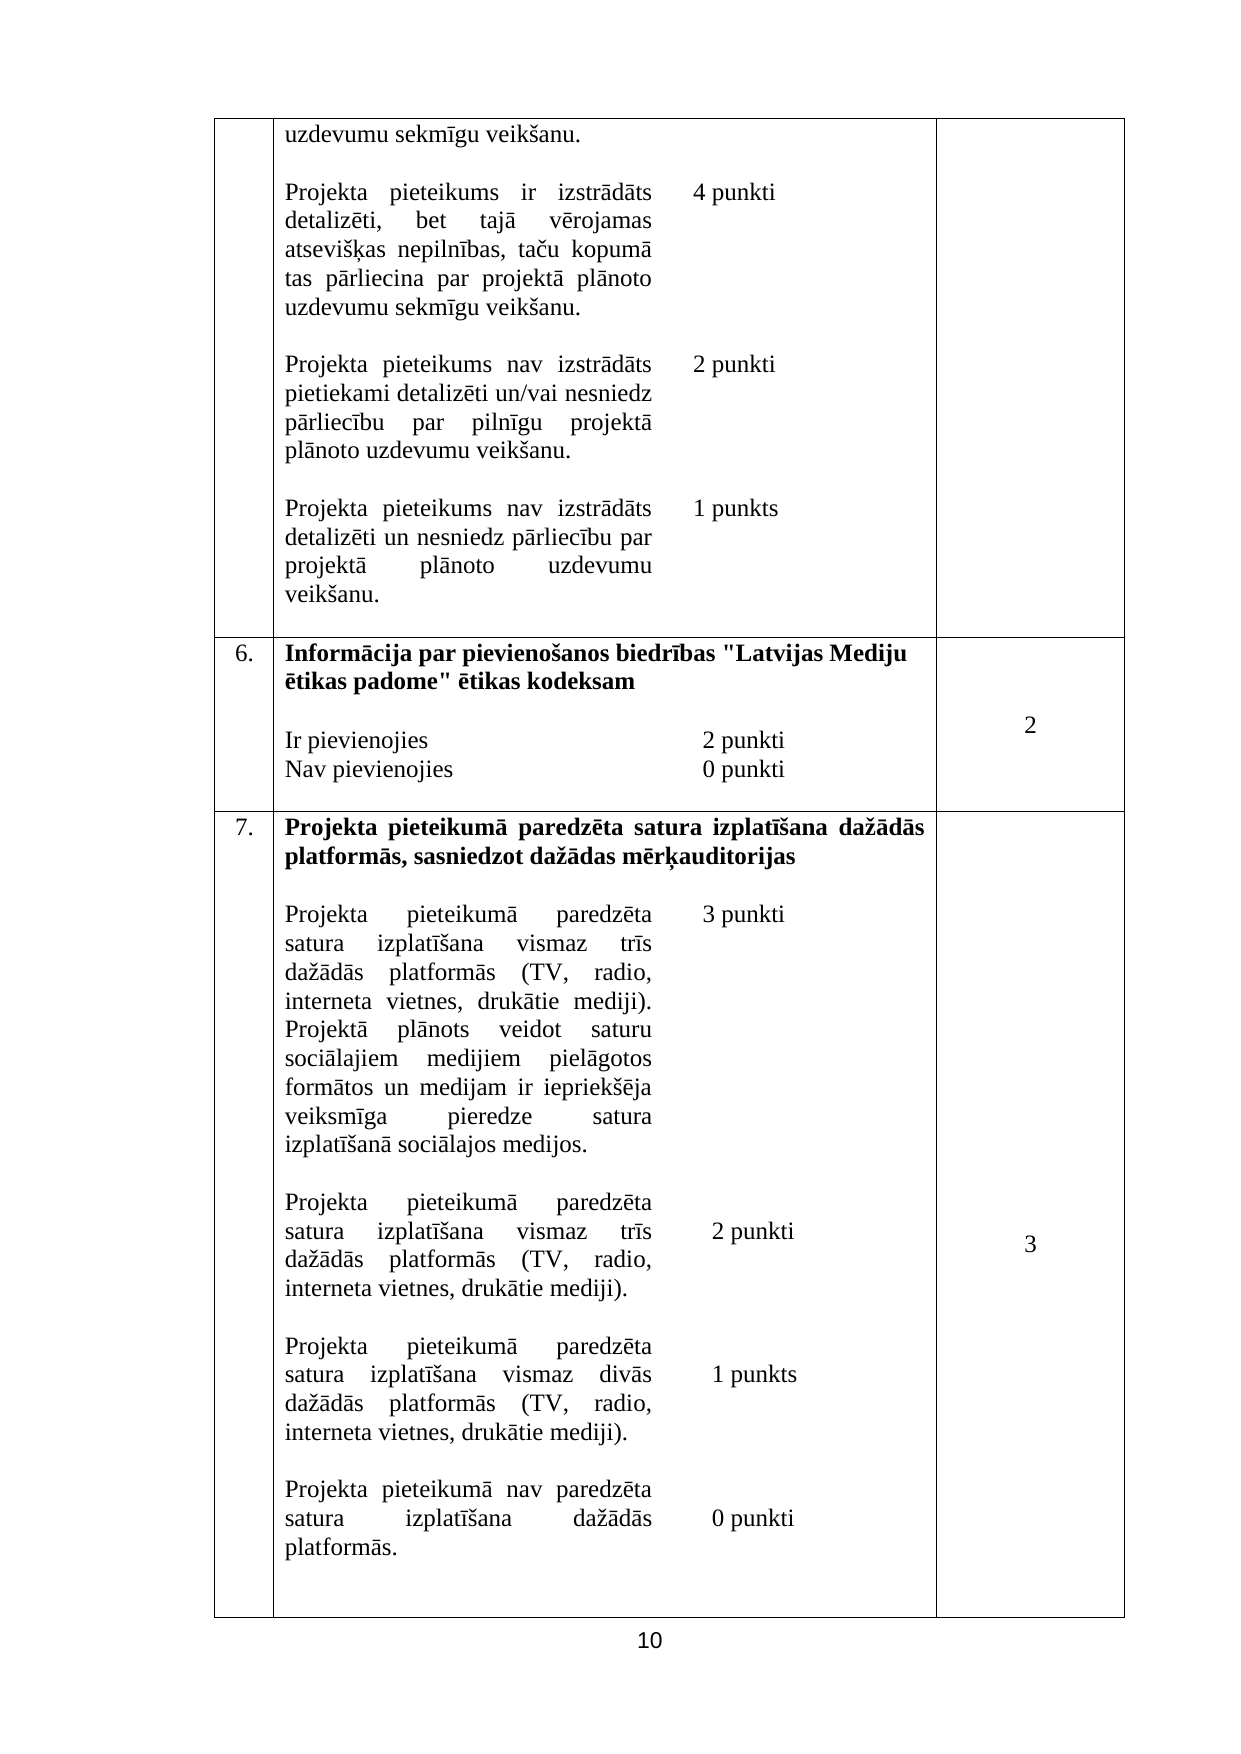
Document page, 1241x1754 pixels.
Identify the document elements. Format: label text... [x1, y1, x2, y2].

table_cell 2 [937, 638, 1124, 811]
table_cell 3 [937, 812, 1124, 1617]
table_cell Informācija par pievienošanos biedrības "Latvijas Mediju ētikas padome" ētikas kodeksam [274, 638, 936, 695]
table_cell Projekta pieteikumā paredzēta satura izplatīšana vismaz trīs dažādās platformās (TV, radio, interneta vietnes, drukātie mediji). Projektā plānots veidot saturu sociālajiem medijiem pielāgotos formātos un medijam ir iepriekšēja veiksmīga pieredze satura izplatīšanā sociālajos medijos. Projekta pieteikumā paredzēta satura izplatīšana vismaz trīs dažādās platformās (TV, radio, interneta vietnes, drukātie mediji). Projekta pieteikumā paredzēta satura izplatīšana vismaz divās dažādās platformās (TV, radio, interneta vietnes, drukātie mediji). Projekta pieteikumā nav paredzēta satura izplatīšana dažādās platformās. [274, 899, 663, 1617]
table_cell Projekta pieteikumā paredzēta satura izplatīšana dažādās platformās, sasniedzot dažādas mērķauditorijas [274, 812, 936, 898]
table_cell 3 punkti 2 punkti 1 punkts 0 punkti [664, 899, 936, 1617]
table_cell 2 punkti 0 punkti [609, 695, 936, 811]
table_cell 6. [215, 638, 273, 811]
table_cell Ir pievienojies Nav pievienojies [274, 695, 608, 811]
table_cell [274, 119, 663, 637]
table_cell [664, 119, 936, 637]
table_cell 7. [215, 812, 273, 1617]
